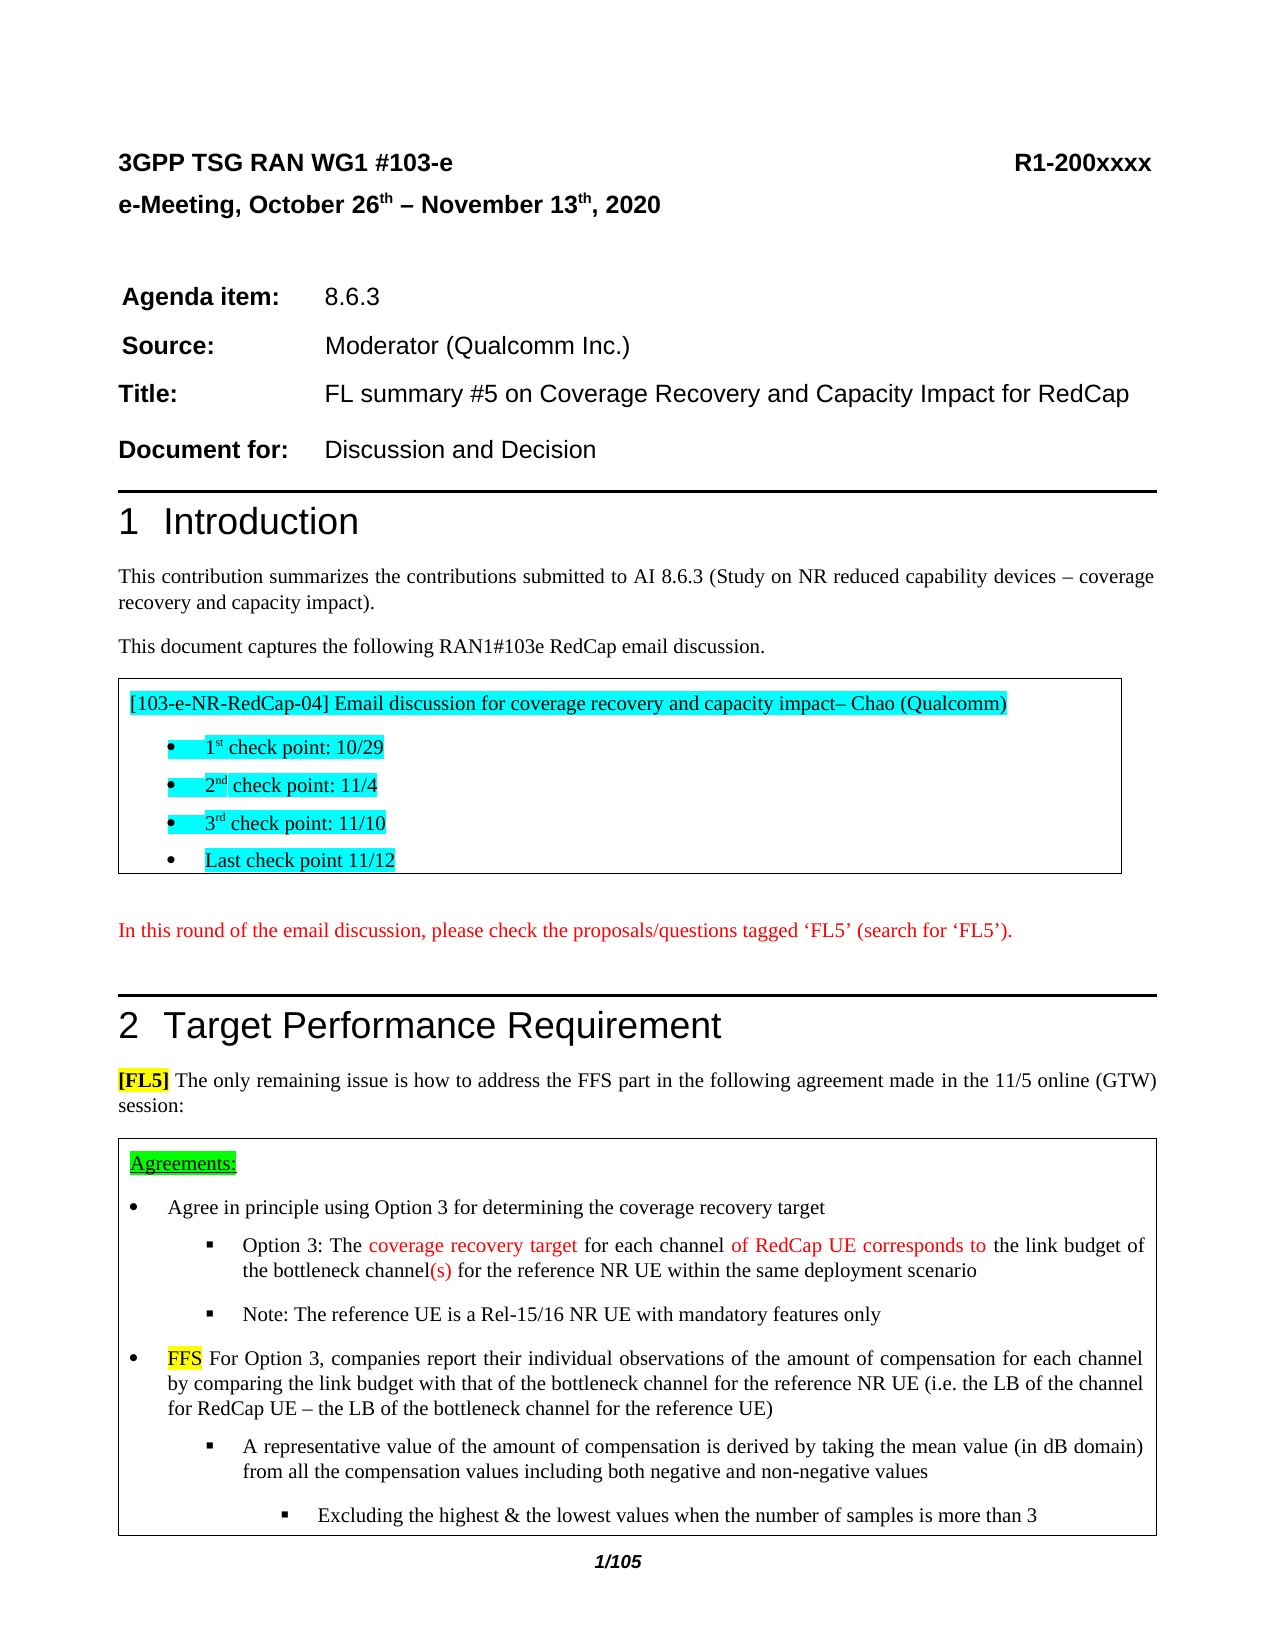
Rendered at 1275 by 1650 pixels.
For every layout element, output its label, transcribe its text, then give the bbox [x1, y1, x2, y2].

text In this round of the email discussion, please check the proposals/questions tagged ‘FL5’ (search for ‘FL5’). [118, 918, 1157, 942]
text e-Meeting, October 26th – November 13th, 2020 [118, 190, 1157, 219]
text [FL5] The only remaining issue is how to address the FFS part in the following agreement made in the 11/5 online (GTW) session: [118, 1068, 1157, 1117]
text Source: Moderator (Qualcomm Inc.) [122, 331, 1157, 359]
text This contribution summarizes the contributions submitted to AI 8.6.3 (Study on NR reduced capability devices – coverage recovery and capacity impact). [118, 564, 1157, 614]
text 3GPP TSG RAN WG1 #103-e R1-200xxxx [118, 148, 1157, 176]
text Title: FL summary #5 on Coverage Recovery and Capacity Impact for RedCap [118, 379, 1157, 408]
table_header [103-e-NR-RedCap-04] Email discussion for coverage recovery and capacity impact– Chao (Qualcomm) 1st check point: 10/29 2nd check point: 11/4 3rd check point: 11/10 Last check point 11/12 [119, 679, 1121, 873]
text Agenda item: 8.6.3 [122, 282, 1157, 311]
text This document captures the following RAN1#103e RedCap email discussion. [118, 633, 1157, 658]
text Document for: Discussion and Decision [118, 434, 1157, 463]
subtitle Introduction [118, 493, 1157, 542]
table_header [119, 1139, 1156, 1534]
subtitle Target Performance Requirement [118, 997, 1157, 1046]
